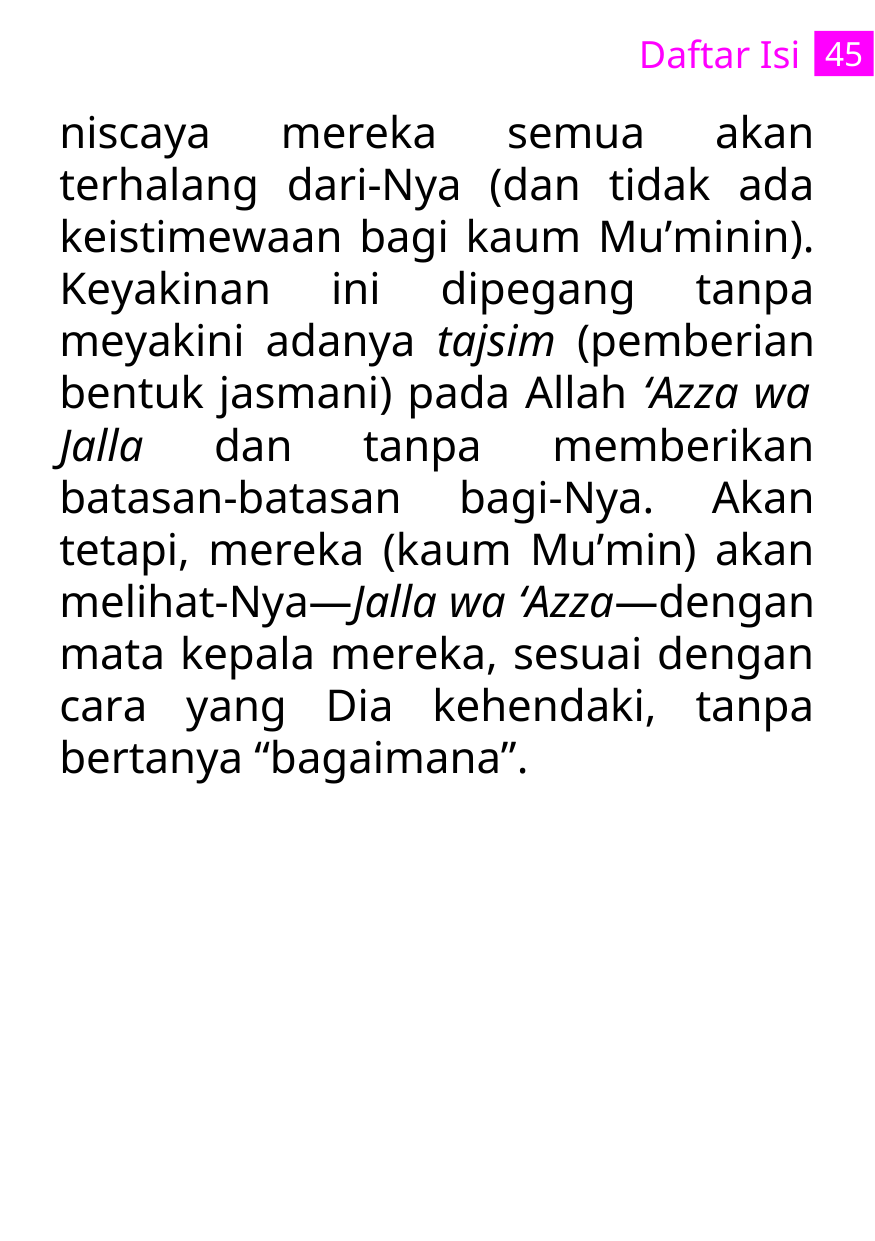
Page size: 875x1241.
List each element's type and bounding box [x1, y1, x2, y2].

text [59, 107, 815, 784]
